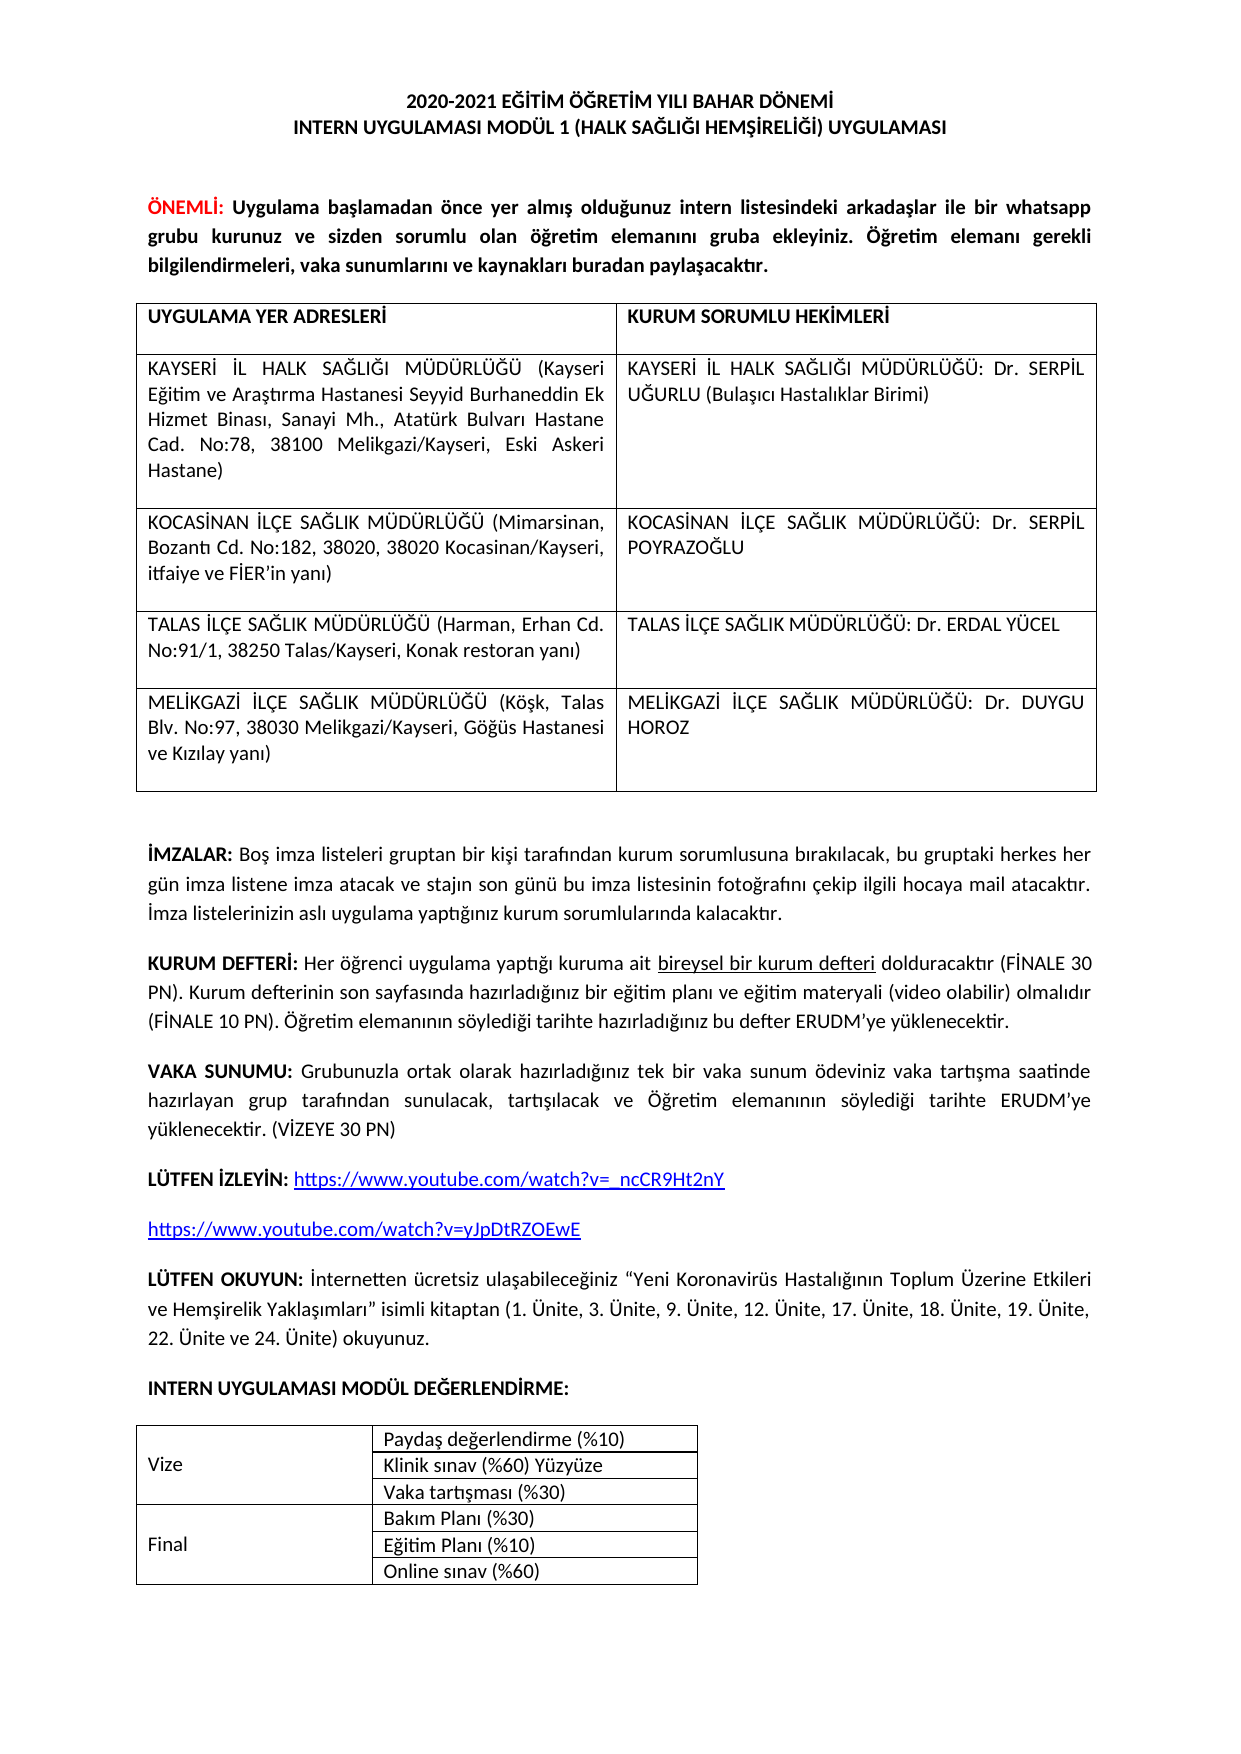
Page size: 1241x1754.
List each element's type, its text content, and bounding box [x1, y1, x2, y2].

text 2020-2021 EĞİTİM ÖĞRETİM YILI BAHAR DÖNEMİ [148, 89, 1093, 114]
text LÜTFEN İZLEYİN: https://www.youtube.com/watch?v=_ncCR9Ht2nY [148, 1167, 1093, 1192]
table_header Vize [137, 1426, 372, 1504]
table_cell Vaka tartışması (%30) [373, 1479, 697, 1504]
table_cell TALAS İLÇE SAĞLIK MÜDÜRLÜĞÜ (Harman, Erhan Cd. No:91/1, 38250 Talas/Kayseri, Konak restoran yanı) [137, 612, 616, 688]
table_cell Klinik sınav (%60) Yüzyüze [373, 1453, 697, 1478]
text INTERN UYGULAMASI MODÜL 1 (HALK SAĞLIĞI HEMŞİRELİĞİ) UYGULAMASI [148, 114, 1093, 139]
table_cell TALAS İLÇE SAĞLIK MÜDÜRLÜĞÜ: Dr. ERDAL YÜCEL [617, 612, 1096, 688]
table_cell Online sınav (%60) [373, 1558, 697, 1584]
table_cell KAYSERİ İL HALK SAĞLIĞI MÜDÜRLÜĞÜ (Kayseri Eğitim ve Araştırma Hastanesi Seyyid Burhaneddin Ek Hizmet Binası, Sanayi Mh., Atatürk Bulvarı Hastane Cad. No:78, 38100 Melikgazi/Kayseri, Eski Askeri Hastane) [137, 355, 616, 508]
table_cell Final [137, 1505, 372, 1584]
text İMZALAR: Boş imza listeleri gruptan bir kişi tarafından kurum sorumlusuna bırakılacak, bu gruptaki herkes her gün imza listene imza atacak ve stajın son günü bu imza listesinin fotoğrafını çekip ilgili hocaya mail atacaktır. İmza listelerinizin aslı uygulama yaptığınız kurum sorumlularında kalacaktır. [148, 842, 1093, 925]
text VAKA SUNUMU: Grubunuzla ortak olarak hazırladığınız tek bir vaka sunum ödeviniz vaka tartışma saatinde hazırlayan grup tarafından sunulacak, tartışılacak ve Öğretim elemanının söylediği tarihte ERUDM’ye yüklenecektir. (VİZEYE 30 PN) [148, 1058, 1093, 1142]
text INTERN UYGULAMASI MODÜL DEĞERLENDİRME: [148, 1375, 1093, 1400]
text https://www.youtube.com/watch?v=yJpDtRZOEwE [148, 1217, 1093, 1242]
table_cell KOCASİNAN İLÇE SAĞLIK MÜDÜRLÜĞÜ (Mimarsinan, Bozantı Cd. No:182, 38020, 38020 Kocasinan/Kayseri, itfaiye ve FİER’in yanı) [137, 509, 616, 611]
table_cell Eğitim Planı (%10) [373, 1532, 697, 1557]
table_cell MELİKGAZİ İLÇE SAĞLIK MÜDÜRLÜĞÜ (Köşk, Talas Blv. No:97, 38030 Melikgazi/Kayseri, Göğüs Hastanesi ve Kızılay yanı) [137, 689, 616, 791]
table_cell Bakım Planı (%30) [373, 1505, 697, 1531]
text ÖNEMLİ: Uygulama başlamadan önce yer almış olduğunuz intern listesindeki arkadaşlar ile bir whatsapp grubu kurunuz ve sizden sorumlu olan öğretim elemanını gruba ekleyiniz. Öğretim elemanı gerekli bilgilendirmeleri, vaka sunumlarını ve kaynakları buradan paylaşacaktır. [148, 194, 1093, 278]
table_cell KOCASİNAN İLÇE SAĞLIK MÜDÜRLÜĞÜ: Dr. SERPİL POYRAZOĞLU [617, 509, 1096, 611]
table_header Paydaş değerlendirme (%10) [373, 1426, 697, 1451]
table_header UYGULAMA YER ADRESLERİ [137, 304, 616, 354]
table_header KURUM SORUMLU HEKİMLERİ [617, 304, 1096, 354]
text KURUM DEFTERİ: Her öğrenci uygulama yaptığı kuruma ait bireysel bir kurum defteri dolduracaktır (FİNALE 30 PN). Kurum defterinin son sayfasında hazırladığınız bir eğitim planı ve eğitim materyali (video olabilir) olmalıdır (FİNALE 10 PN). Öğretim elemanının söylediği tarihte hazırladığınız bu defter ERUDM’ye yüklenecektir. [148, 950, 1093, 1034]
text LÜTFEN OKUYUN: İnternetten ücretsiz ulaşabileceğiniz “Yeni Koronavirüs Hastalığının Toplum Üzerine Etkileri ve Hemşirelik Yaklaşımları” isimli kitaptan (1. Ünite, 3. Ünite, 9. Ünite, 12. Ünite, 17. Ünite, 18. Ünite, 19. Ünite, 22. Ünite ve 24. Ünite) okuyunuz. [148, 1267, 1093, 1350]
table_cell MELİKGAZİ İLÇE SAĞLIK MÜDÜRLÜĞÜ: Dr. DUYGU HOROZ [617, 689, 1096, 791]
table_cell KAYSERİ İL HALK SAĞLIĞI MÜDÜRLÜĞÜ: Dr. SERPİL UĞURLU (Bulaşıcı Hastalıklar Birimi) [617, 355, 1096, 508]
